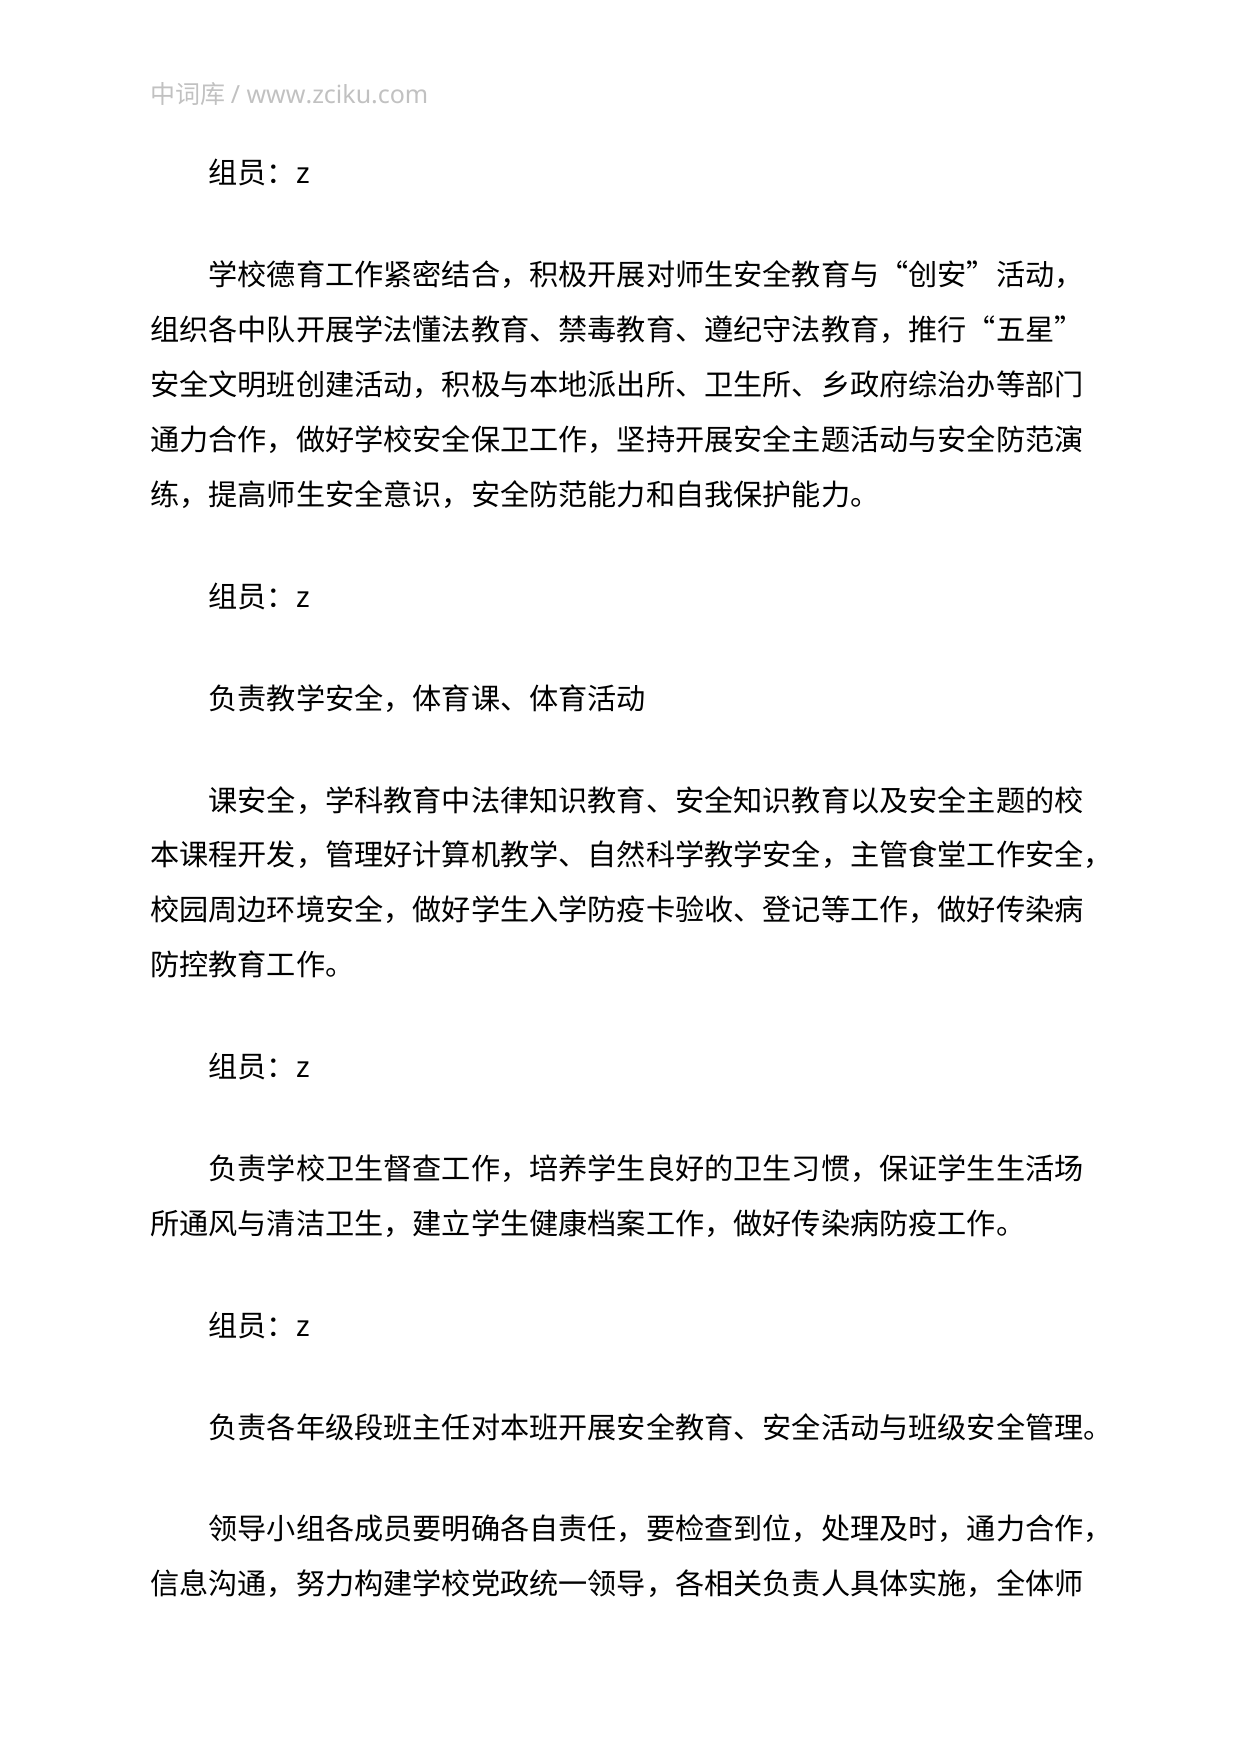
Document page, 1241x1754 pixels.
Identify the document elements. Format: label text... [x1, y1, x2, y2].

text 组员：z [150, 573, 1090, 616]
text 组员：z [150, 1302, 1090, 1344]
text 负责学校卫生督查工作，培养学生良好的卫生习惯，保证学生生活场所通风与清洁卫生，建立学生健康档案工作，做好传染病防疫工作。 [150, 1146, 1090, 1243]
text 组员：z [150, 150, 1090, 192]
text 负责各年级段班主任对本班开展安全教育、安全活动与班级安全管理。 [150, 1404, 1090, 1446]
text 课安全，学科教育中法律知识教育、安全知识教育以及安全主题的校本课程开发，管理好计算机教学、自然科学教学安全，主管食堂工作安全，校园周边环境安全，做好学生入学防疫卡验收、登记等工作，做好传染病防控教育工作。 [150, 777, 1090, 984]
text 学校德育工作紧密结合，积极开展对师生安全教育与“创安”活动，组织各中队开展学法懂法教育、禁毒教育、遵纪守法教育，推行“五星”安全文明班创建活动，积极与本地派出所、卫生所、乡政府综治办等部门通力合作，做好学校安全保卫工作，坚持开展安全主题活动与安全防范演练，提高师生安全意识，安全防范能力和自我保护能力。 [150, 252, 1090, 514]
text 负责教学安全，体育课、体育活动 [150, 675, 1090, 718]
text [150, 1506, 1090, 1603]
text 组员：z [150, 1043, 1090, 1086]
